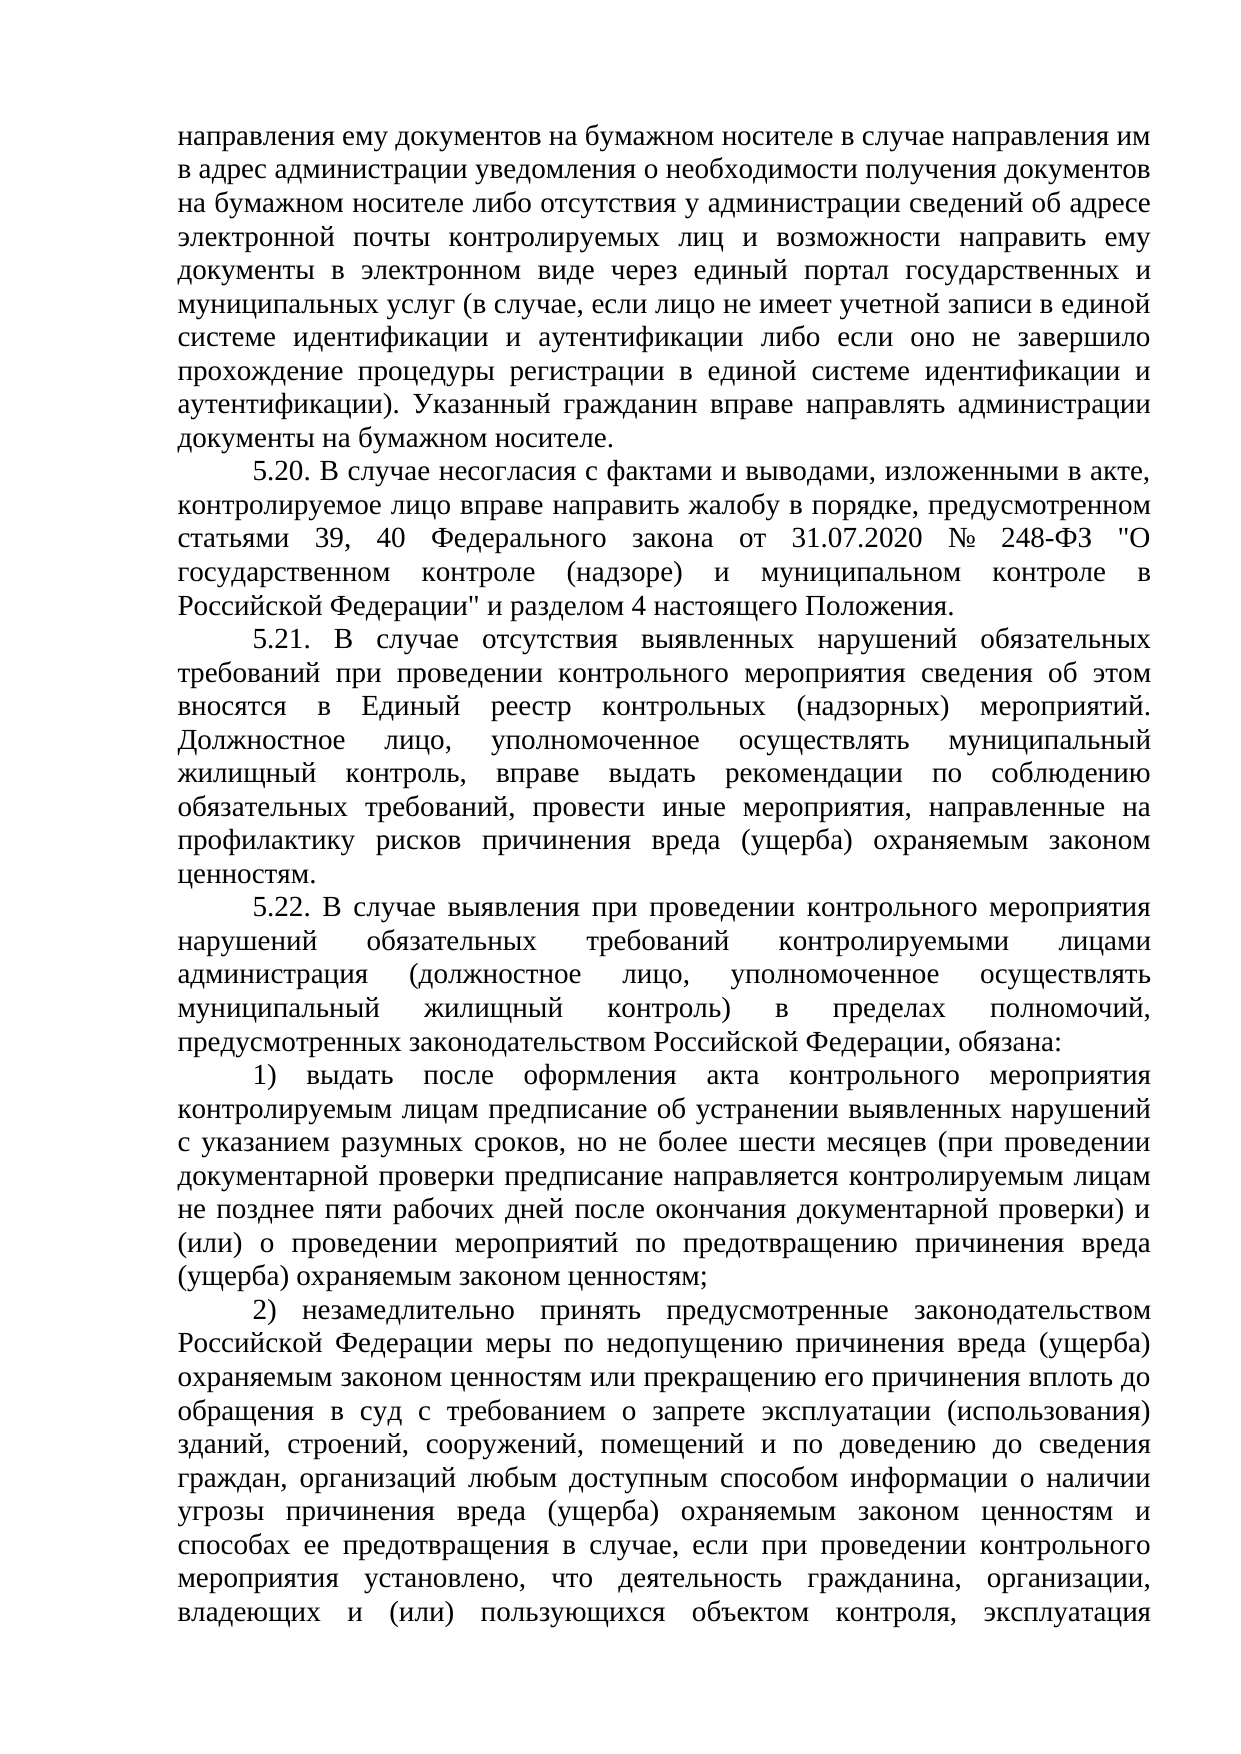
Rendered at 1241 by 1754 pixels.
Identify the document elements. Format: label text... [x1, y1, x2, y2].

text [177, 118, 1152, 453]
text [177, 1292, 1152, 1627]
text 5.22. В случае выявления при проведении контрольного мероприятия нарушений обязательных требований контролируемыми лицами администрация (должностное лицо, уполномоченное осуществлять муниципальный жилищный контроль) в пределах полномочий, предусмотренных законодательством Российской Федерации, обязана: [177, 889, 1152, 1057]
text 5.20. В случае несогласия с фактами и выводами, изложенными в акте, контролируемое лицо вправе направить жалобу в порядке, предусмотренном статьями 39, 40 Федерального закона от 31.07.2020 № 248-ФЗ "О государственном контроле (надзоре) и муниципальном контроле в Российской Федерации" и разделом 4 настоящего Положения. [177, 453, 1152, 621]
text 5.21. В случае отсутствия выявленных нарушений обязательных требований при проведении контрольного мероприятия сведения об этом вносятся в Единый реестр контрольных (надзорных) мероприятий. Должностное лицо, уполномоченное осуществлять муниципальный жилищный контроль, вправе выдать рекомендации по соблюдению обязательных требований, провести иные мероприятия, направленные на профилактику рисков причинения вреда (ущерба) охраняемым законом ценностям. [177, 621, 1152, 889]
text 1) выдать после оформления акта контрольного мероприятия контролируемым лицам предписание об устранении выявленных нарушений с указанием разумных сроков, но не более шести месяцев (при проведении документарной проверки предписание направляется контролируемым лицам не позднее пяти рабочих дней после окончания документарной проверки) и (или) о проведении мероприятий по предотвращению причинения вреда (ущерба) охраняемым законом ценностям; [177, 1057, 1152, 1292]
